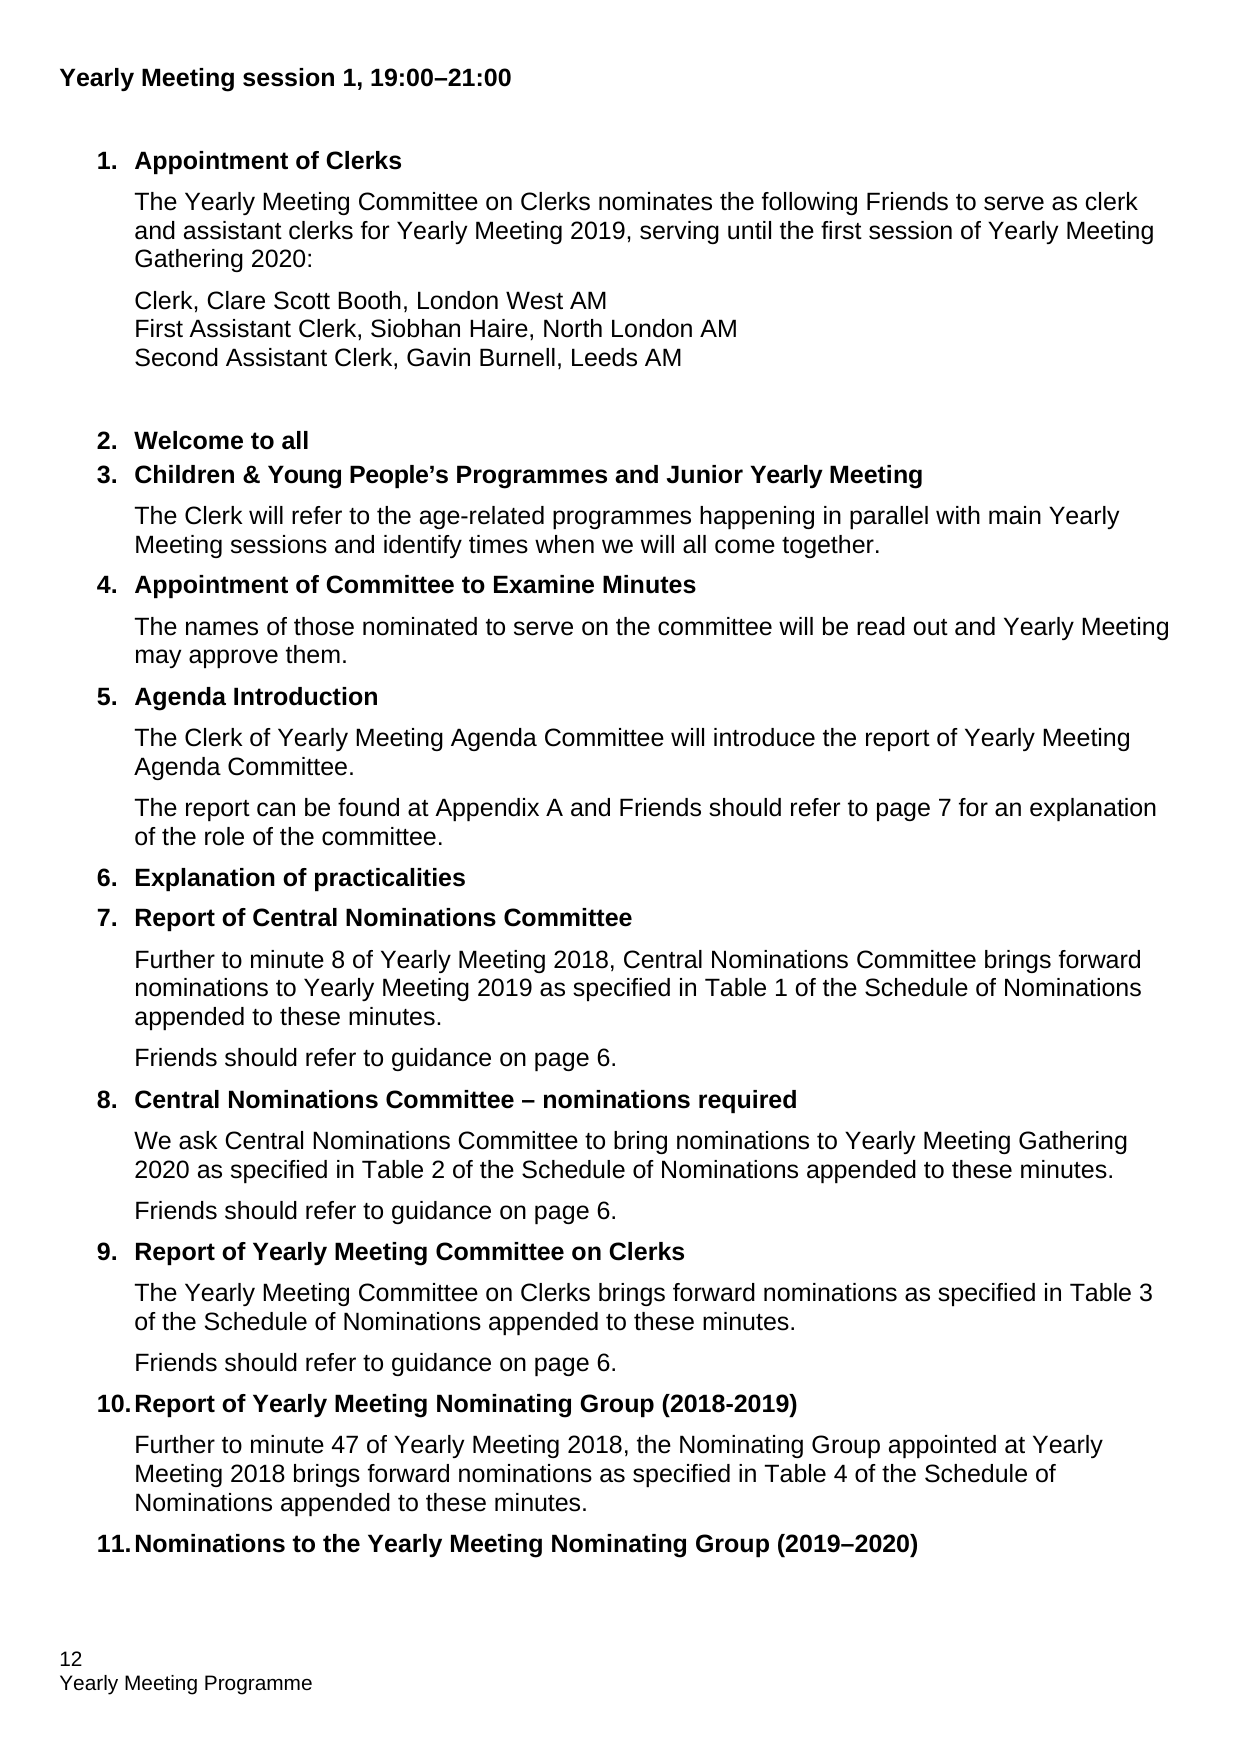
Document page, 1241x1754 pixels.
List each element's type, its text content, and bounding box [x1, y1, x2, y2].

list Report of Yearly Meeting Committee on Clerks [97, 1237, 1181, 1266]
text The names of those nominated to serve on the committee will be read out and Yearly Meeting may approve them. [134, 612, 1181, 669]
list Children & Young People’s Programmes and Junior Yearly Meeting [97, 460, 1181, 488]
list Report of Yearly Meeting Nominating Group (2018-2019) [97, 1389, 1181, 1418]
list Nominations to the Yearly Meeting Nominating Group (2019–2020) [97, 1529, 1181, 1558]
text Friends should refer to guidance on page 6. [134, 1043, 1181, 1072]
list Agenda Introduction [97, 682, 1181, 710]
subtitle Yearly Meeting session 1, 19:00–21:00 [59, 63, 1181, 92]
text The Yearly Meeting Committee on Clerks brings forward nominations as specified in Table 3 of the Schedule of Nominations appended to these minutes. [134, 1278, 1181, 1336]
list Welcome to all [97, 426, 1181, 454]
text Clerk, Clare Scott Booth, London West AM First Assistant Clerk, Siobhan Haire, North London AM Second Assistant Clerk, Gavin Burnell, Leeds AM [134, 286, 1181, 372]
text The Yearly Meeting Committee on Clerks nominates the following Friends to serve as clerk and assistant clerks for Yearly Meeting 2019, serving until the first session of Yearly Meeting Gathering 2020: [134, 187, 1181, 273]
text We ask Central Nominations Committee to bring nominations to Yearly Meeting Gathering 2020 as specified in Table 2 of the Schedule of Nominations appended to these minutes. [134, 1126, 1181, 1183]
text The Clerk of Yearly Meeting Agenda Committee will introduce the report of Yearly Meeting Agenda Committee. [134, 723, 1181, 780]
text Further to minute 8 of Yearly Meeting 2018, Central Nominations Committee brings forward nominations to Yearly Meeting 2019 as specified in Table 1 of the Schedule of Nominations appended to these minutes. [134, 944, 1181, 1031]
list Explanation of practicalities [97, 863, 1181, 892]
text The report can be found at Appendix A and Friends should refer to page 7 for an explanation of the role of the committee. [134, 793, 1181, 850]
list Report of Central Nominations Committee [97, 903, 1181, 932]
text Friends should refer to guidance on page 6. [134, 1348, 1181, 1377]
list Appointment of Committee to Examine Minutes [97, 570, 1181, 599]
text Friends should refer to guidance on page 6. [134, 1196, 1181, 1224]
text Further to minute 47 of Yearly Meeting 2018, the Nominating Group appointed at Yearly Meeting 2018 brings forward nominations as specified in Table 4 of the Schedule of Nominations appended to these minutes. [134, 1430, 1181, 1516]
text The Clerk will refer to the age-related programmes happening in parallel with main Yearly Meeting sessions and identify times when we will all come together. [134, 501, 1181, 558]
list Appointment of Clerks [97, 146, 1181, 174]
list Central Nominations Committee – nominations required [97, 1084, 1181, 1113]
